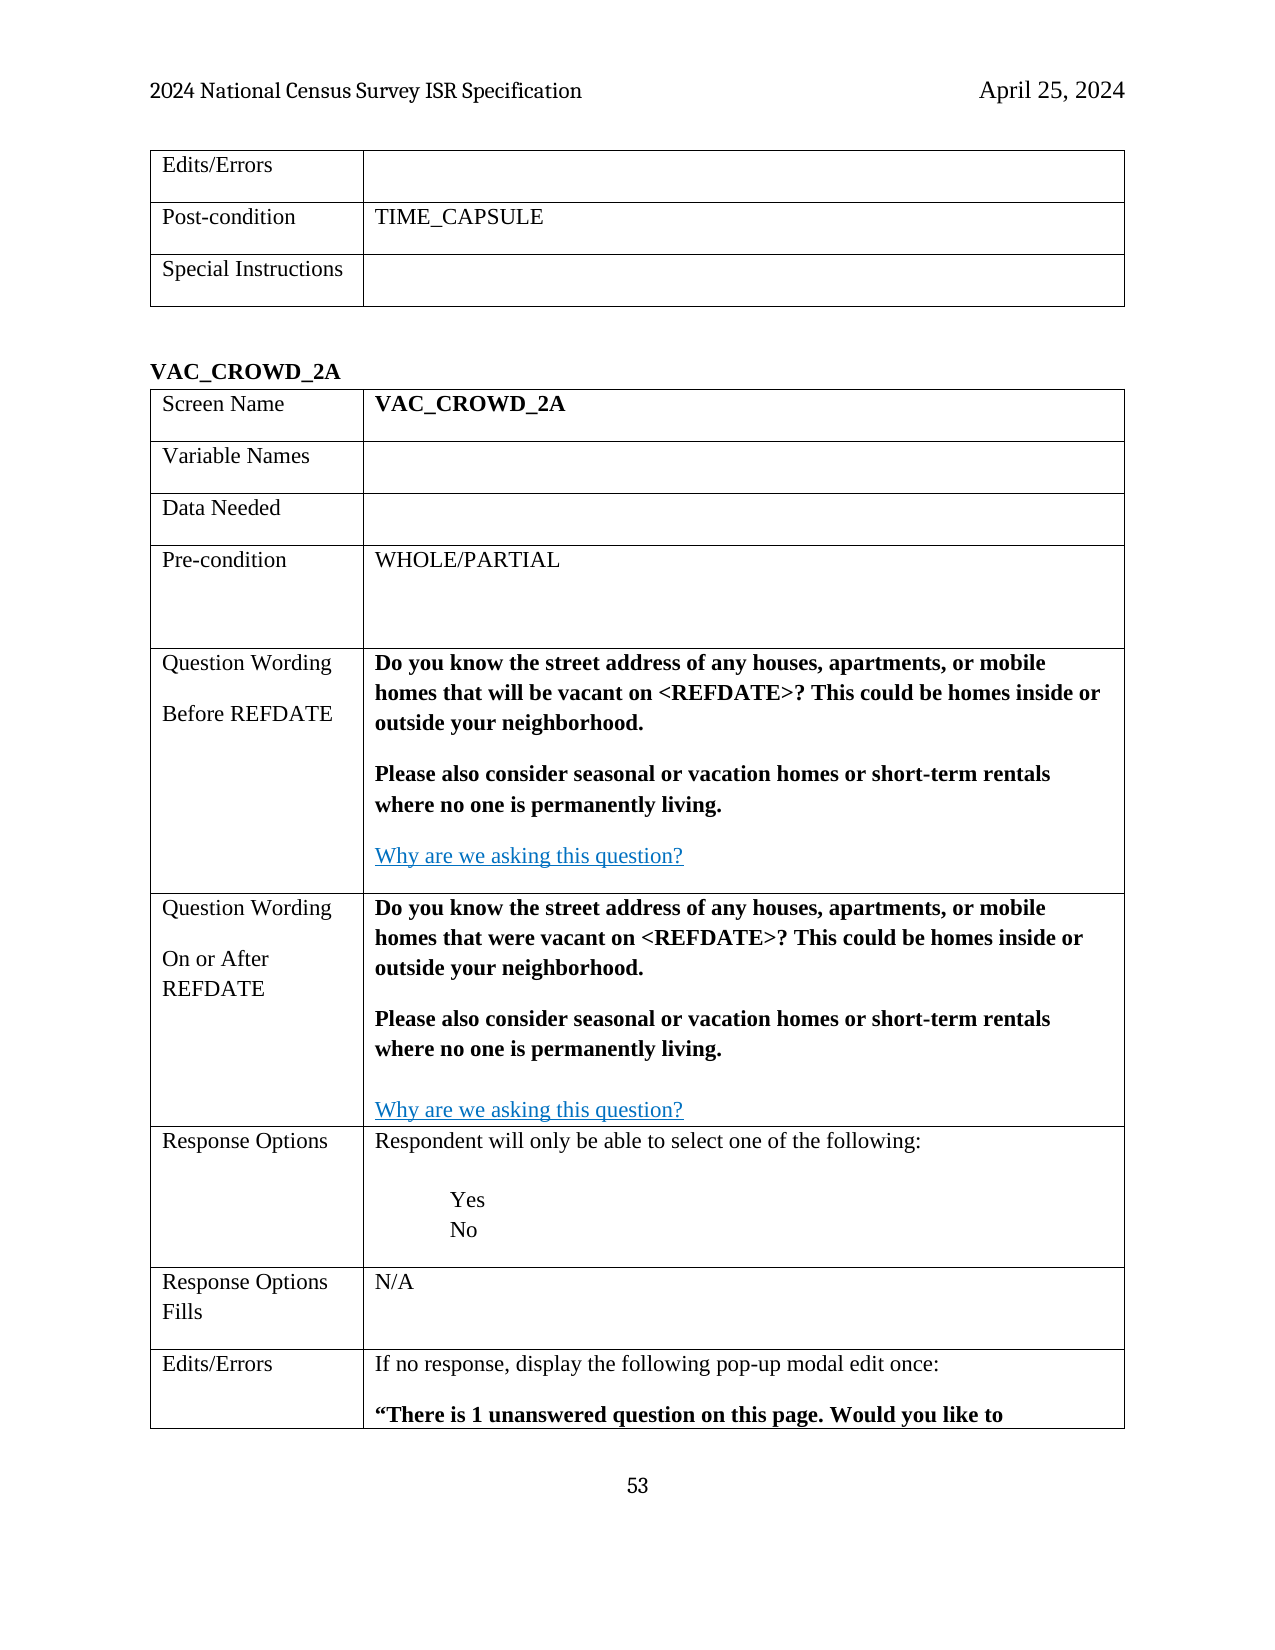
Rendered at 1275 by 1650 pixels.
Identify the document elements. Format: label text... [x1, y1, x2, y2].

table_cell Respondent will only be able to select one of the following: Yes No [364, 1127, 1124, 1267]
table_cell [364, 494, 1124, 545]
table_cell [364, 1350, 1124, 1428]
subtitle VAC_CROWD_2A [150, 358, 1125, 385]
table_cell [364, 442, 1124, 493]
table_header Screen Name [151, 390, 363, 441]
table_cell Response Options [151, 1127, 363, 1267]
table_cell [364, 255, 1124, 306]
table_cell Data Needed [151, 494, 363, 545]
table_cell Do you know the street address of any houses, apartments, or mobile homes that were vacant on <REFDATE>? This could be homes inside or outside your neighborhood. Please also consider seasonal or vacation homes or short-term rentals where no one is permanently living. Why are we asking this question? [364, 894, 1124, 1126]
table_cell Post-condition [151, 203, 363, 254]
table_cell Edits/Errors [151, 1350, 363, 1428]
table_cell Edits/Errors [151, 151, 363, 202]
table_cell Variable Names [151, 442, 363, 493]
table_cell Question Wording On or After REFDATE [151, 894, 363, 1126]
table_cell Pre-condition [151, 546, 363, 648]
table_cell Do you know the street address of any houses, apartments, or mobile homes that will be vacant on <REFDATE>? This could be homes inside or outside your neighborhood. Please also consider seasonal or vacation homes or short-term rentals where no one is permanently living. Why are we asking this question? [364, 649, 1124, 893]
table_cell [364, 151, 1124, 202]
table_cell WHOLE/PARTIAL [364, 546, 1124, 648]
table_cell Special Instructions [151, 255, 363, 306]
table_header VAC_CROWD_2A [364, 390, 1124, 441]
table_cell TIME_CAPSULE [364, 203, 1124, 254]
table_cell N/A [364, 1268, 1124, 1349]
table_cell Response Options Fills [151, 1268, 363, 1349]
table_cell Question Wording Before REFDATE [151, 649, 363, 893]
